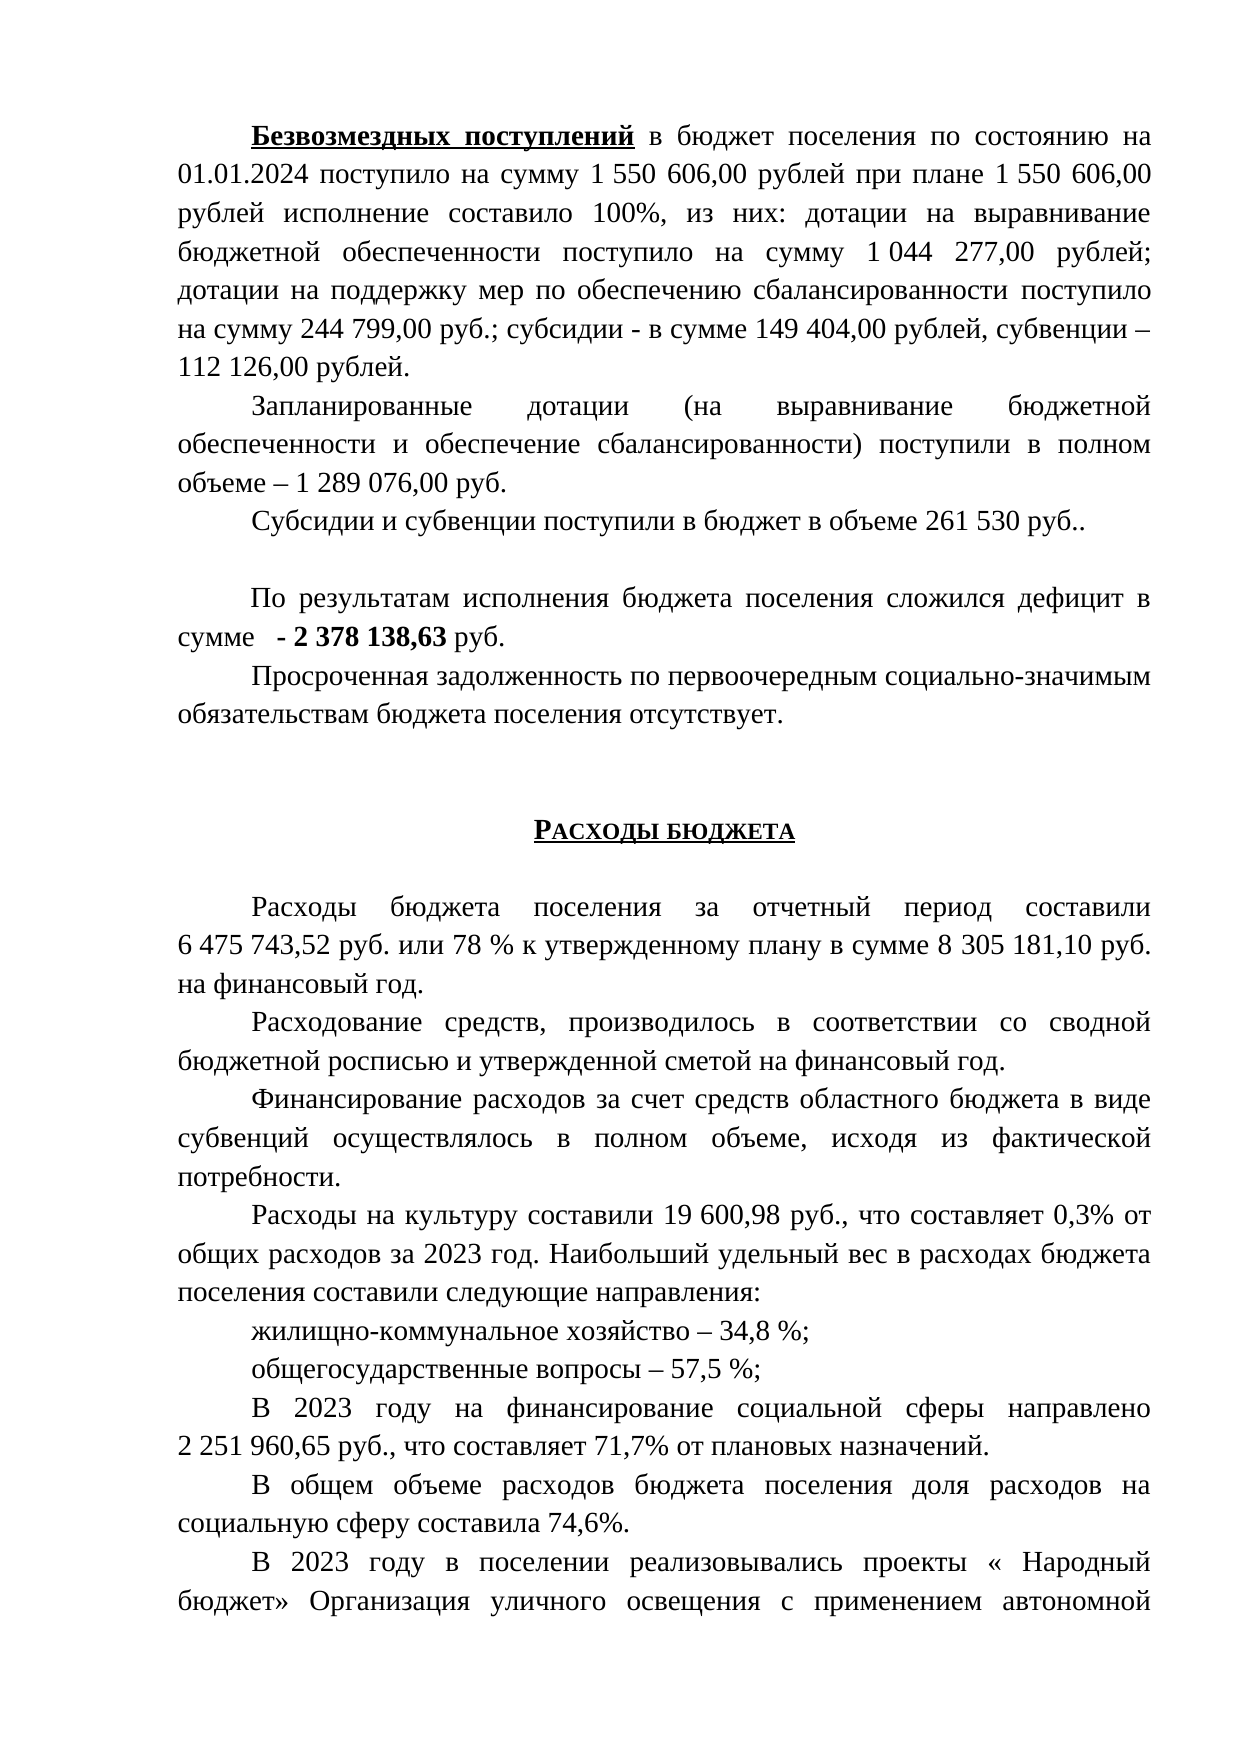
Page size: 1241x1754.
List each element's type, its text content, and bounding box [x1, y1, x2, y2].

text общегосударственные вопросы – 57,5 %; [177, 1351, 1152, 1385]
text Финансирование расходов за счет средств областного бюджета в виде субвенций осуществлялось в полном объеме, исходя из фактической потребности. [177, 1082, 1152, 1192]
text жилищно-коммунальное хозяйство – 34,8 %; [177, 1313, 1152, 1346]
text Расходование средств, производилось в соответствии со сводной бюджетной росписью и утвержденной сметой на финансовый год. [177, 1004, 1152, 1077]
text Субсидии и субвенции поступили в бюджет в объеме 261 530 руб.. [177, 503, 1152, 537]
text В общем объеме расходов бюджета поселения доля расходов на социальную сферу составила 74,6%. [177, 1467, 1152, 1539]
text Расходы бюджета поселения за отчетный период составили 6 475 743,52 руб. или 78 % к утвержденному плану в сумме 8 305 181,10 руб. на финансовый год. [177, 889, 1152, 999]
text Запланированные дотации (на выравнивание бюджетной обеспеченности и обеспечение сбалансированности) поступили в полном объеме – 1 289 076,00 руб. [177, 388, 1152, 498]
text В 2023 году на финансирование социальной сферы направлено 2 251 960,65 руб., что составляет 71,7% от плановых назначений. [177, 1390, 1152, 1462]
text По результатам исполнения бюджета поселения сложился дефицит в сумме - 2 378 138,63 руб. [177, 581, 1152, 653]
text Безвозмездных поступлений в бюджет поселения по состоянию на 01.01.2024 поступило на сумму 1 550 606,00 рублей при плане 1 550 606,00 рублей исполнение составило 100%, из них: дотации на выравнивание бюджетной обеспеченности поступило на сумму 1 044 277,00 рублей; дотации на поддержку мер по обеспечению сбалансированности поступило на сумму 244 799,00 руб.; субсидии - в сумме 149 404,00 рублей, субвенции – 112 126,00 рублей. [177, 118, 1152, 383]
text Просроченная задолженность по первоочередным социально-значимым обязательствам бюджета поселения отсутствует. [177, 658, 1152, 730]
text Расходы на культуру составили 19 600,98 руб., что составляет 0,3% от общих расходов за 2023 год. Наибольший удельный вес в расходах бюджета поселения составили следующие направления: [177, 1197, 1152, 1308]
text Расходы бюджета [177, 812, 1152, 845]
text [177, 1544, 1152, 1616]
